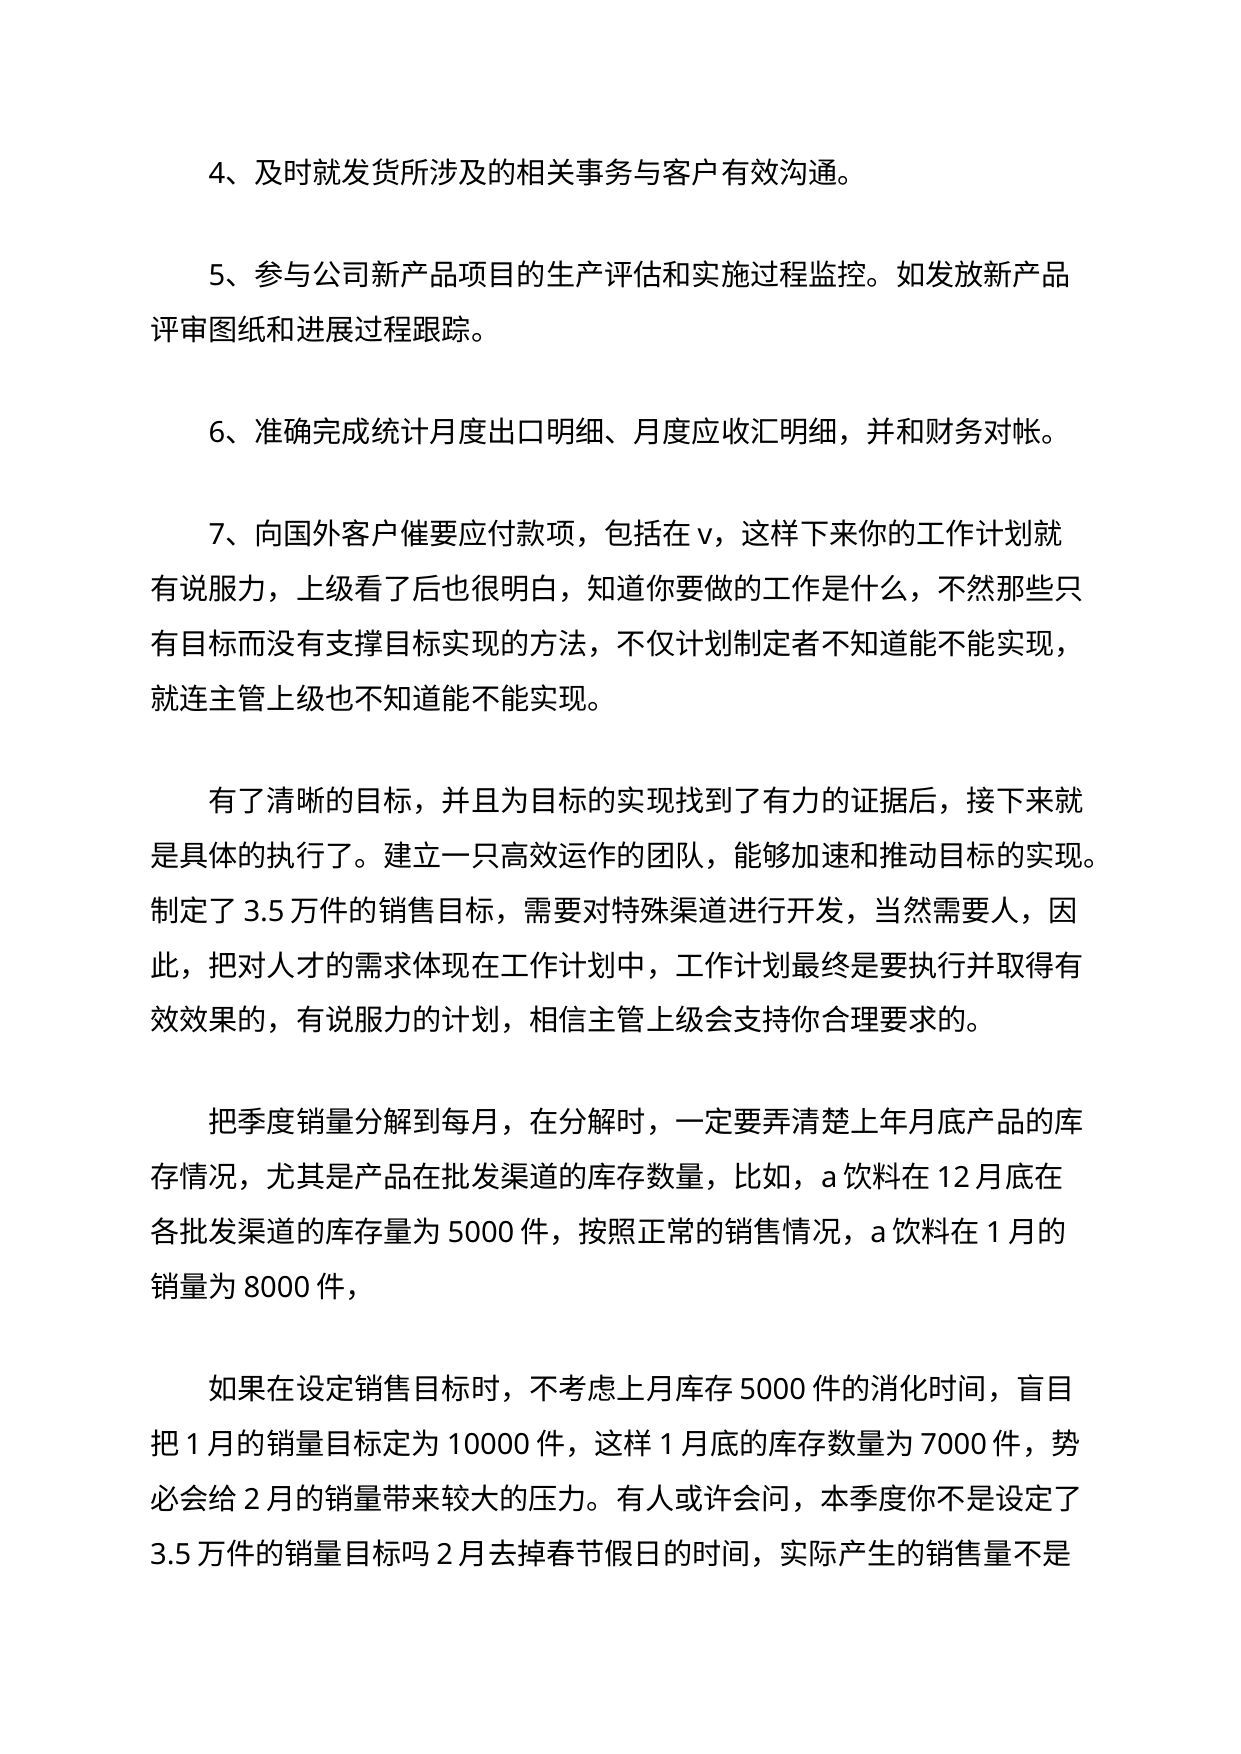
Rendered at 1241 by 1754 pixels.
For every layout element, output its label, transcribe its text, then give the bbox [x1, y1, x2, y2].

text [150, 1366, 1090, 1573]
text 有了清晰的目标，并且为目标的实现找到了有力的证据后，接下来就是具体的执行了。建立一只高效运作的团队，能够加速和推动目标的实现。制定了3.5万件的销售目标，需要对特殊渠道进行开发，当然需要人，因此，把对人才的需求体现在工作计划中，工作计划最终是要执行并取得有效效果的，有说服力的计划，相信主管上级会支持你合理要求的。 [150, 777, 1090, 1039]
text 7、向国外客户催要应付款项，包括在v，这样下来你的工作计划就有说服力，上级看了后也很明白，知道你要做的工作是什么，不然那些只有目标而没有支撑目标实现的方法，不仅计划制定者不知道能不能实现，就连主管上级也不知道能不能实现。 [150, 511, 1090, 718]
text 4、及时就发货所涉及的相关事务与客户有效沟通。 [150, 150, 1090, 192]
text 6、准确完成统计月度出口明细、月度应收汇明细，并和财务对帐。 [150, 409, 1090, 451]
text 把季度销量分解到每月，在分解时，一定要弄清楚上年月底产品的库存情况，尤其是产品在批发渠道的库存数量，比如，a饮料在12月底在各批发渠道的库存量为5000件，按照正常的销售情况，a饮料在1月的销量为8000件， [150, 1099, 1090, 1306]
text 5、参与公司新产品项目的生产评估和实施过程监控。如发放新产品评审图纸和进展过程跟踪。 [150, 252, 1090, 349]
